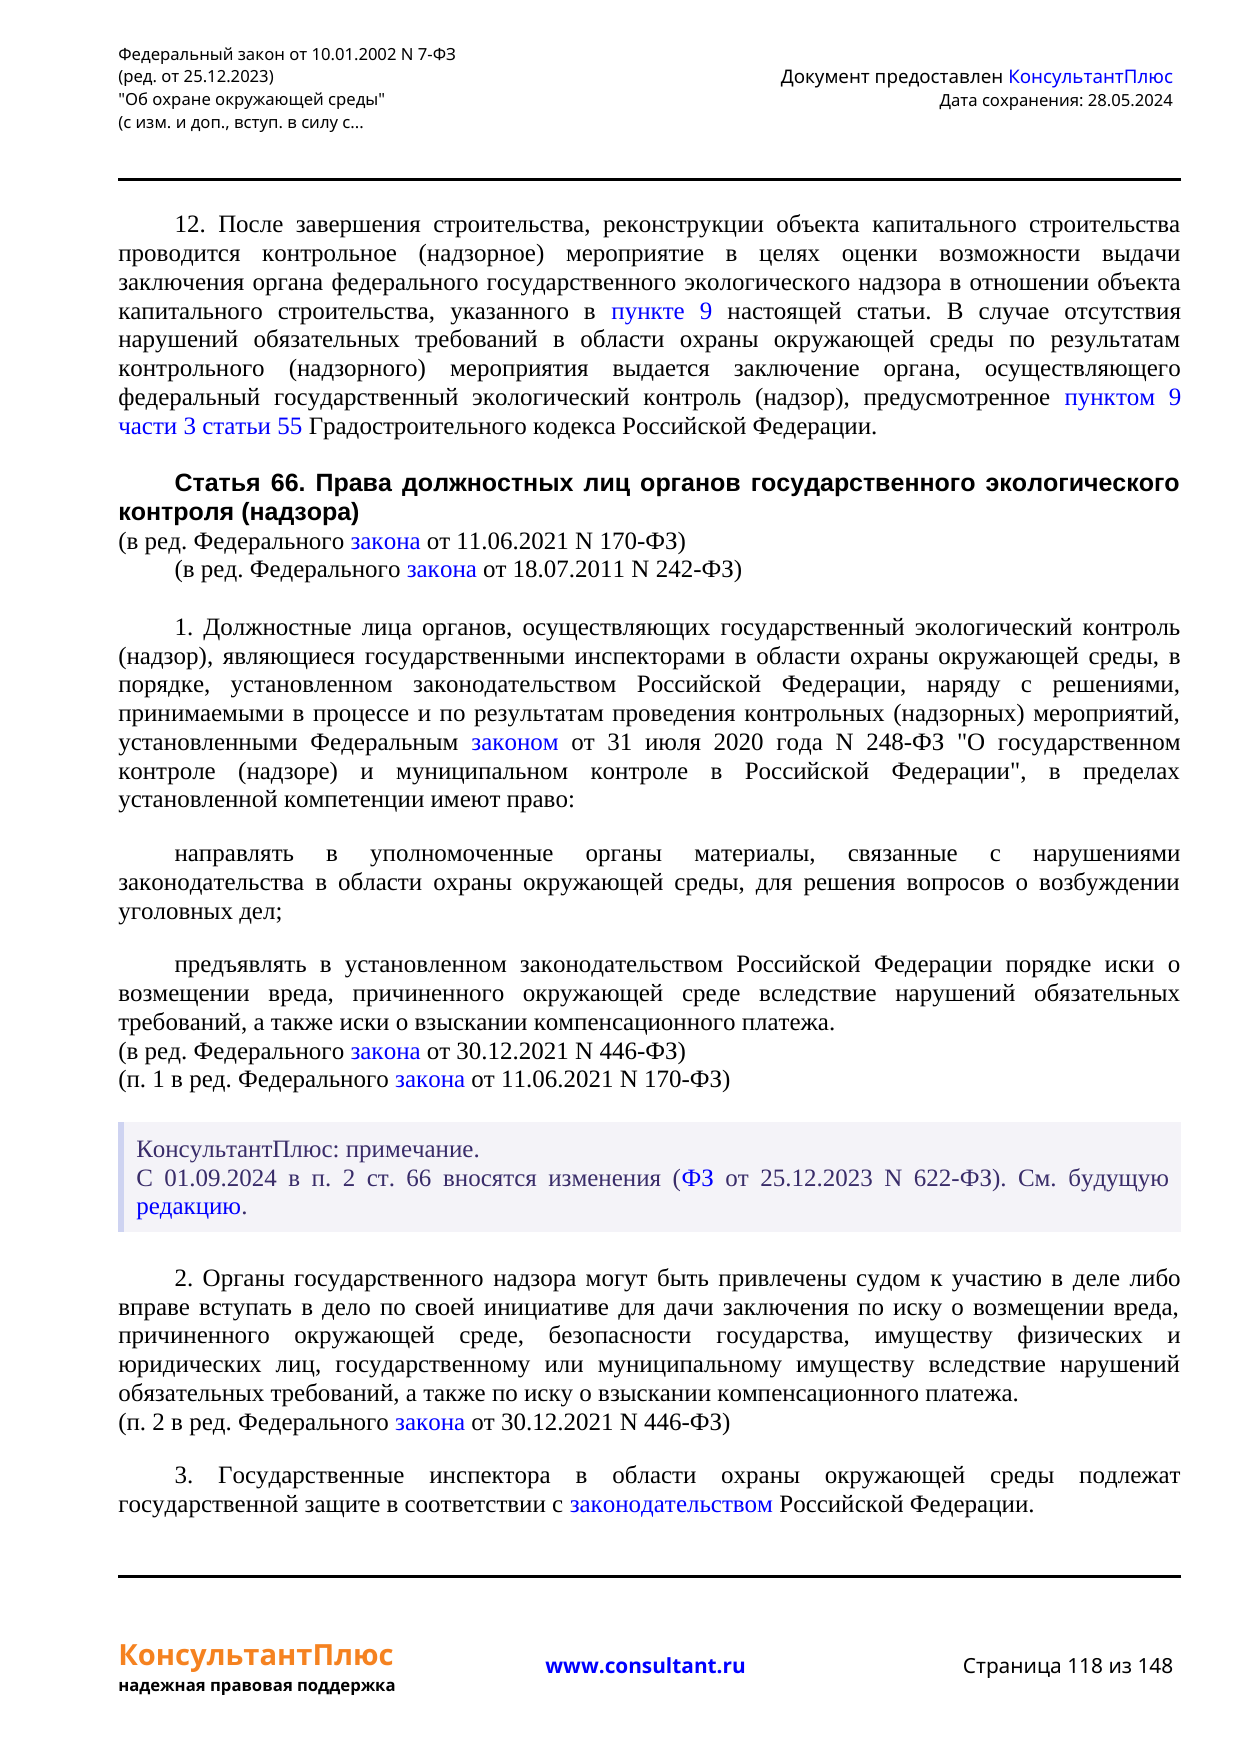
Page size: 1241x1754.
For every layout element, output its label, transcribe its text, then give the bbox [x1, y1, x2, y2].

text 1. Должностные лица органов, осуществляющих государственный экологический контроль (надзор), являющиеся государственными инспекторами в области охраны окружающей среды, в порядке, установленном законодательством Российской Федерации, наряду с решениями, принимаемыми в процессе и по результатам проведения контрольных (надзорных) мероприятий, установленными Федеральным законом от 31 июля 2020 года N 248-ФЗ "О государственном контроле (надзоре) и муниципальном контроле в Российской Федерации", в пределах установленной компетенции имеют право: [118, 612, 1181, 813]
text 2. Органы государственного надзора могут быть привлечены судом к участию в деле либо вправе вступать в дело по своей инициативе для дачи заключения по иску о возмещении вреда, причиненного окружающей среде, безопасности государства, имуществу физических и юридических лиц, государственному или муниципальному имуществу вследствие нарушений обязательных требований, а также по иску о взыскании компенсационного платежа. [118, 1263, 1181, 1407]
text (в ред. Федерального закона от 11.06.2021 N 170-ФЗ) [118, 526, 1181, 554]
table_header [1169, 1122, 1181, 1232]
table_header КонсультантПлюс: примечание. С 01.09.2024 в п. 2 ст. 66 вносятся изменения (ФЗ от 25.12.2023 N 622-ФЗ). См. будущую редакцию. [136, 1122, 1169, 1232]
text (в ред. Федерального закона от 18.07.2011 N 242-ФЗ) [118, 554, 1181, 583]
text (п. 1 в ред. Федерального закона от 11.06.2021 N 170-ФЗ) [118, 1064, 1181, 1093]
text предъявлять в установленном законодательством Российской Федерации порядке иски о возмещении вреда, причиненного окружающей среде вследствие нарушений обязательных требований, а также иски о взыскании компенсационного платежа. [118, 949, 1181, 1036]
title Статья 66. Права должностных лиц органов государственного экологического контроля (надзора) [118, 468, 1181, 526]
table_header [118, 1122, 124, 1232]
text 12. После завершения строительства, реконструкции объекта капитального строительства проводится контрольное (надзорное) мероприятие в целях оценки возможности выдачи заключения органа федерального государственного экологического надзора в отношении объекта капитального строительства, указанного в пункте 9 настоящей статьи. В случае отсутствия нарушений обязательных требований в области охраны окружающей среды по результатам контрольного (надзорного) мероприятия выдается заключение органа, осуществляющего федеральный государственный экологический контроль (надзор), предусмотренное пунктом 9 части 3 статьи 55 Градостроительного кодекса Российской Федерации. [118, 209, 1181, 439]
text 3. Государственные инспектора в области охраны окружающей среды подлежат государственной защите в соответствии с законодательством Российской Федерации. [118, 1461, 1181, 1518]
table_header [124, 1122, 136, 1232]
text направлять в уполномоченные органы материалы, связанные с нарушениями законодательства в области охраны окружающей среды, для решения вопросов о возбуждении уголовных дел; [118, 838, 1181, 924]
text (п. 2 в ред. Федерального закона от 30.12.2021 N 446-ФЗ) [118, 1407, 1181, 1436]
text (в ред. Федерального закона от 30.12.2021 N 446-ФЗ) [118, 1036, 1181, 1064]
